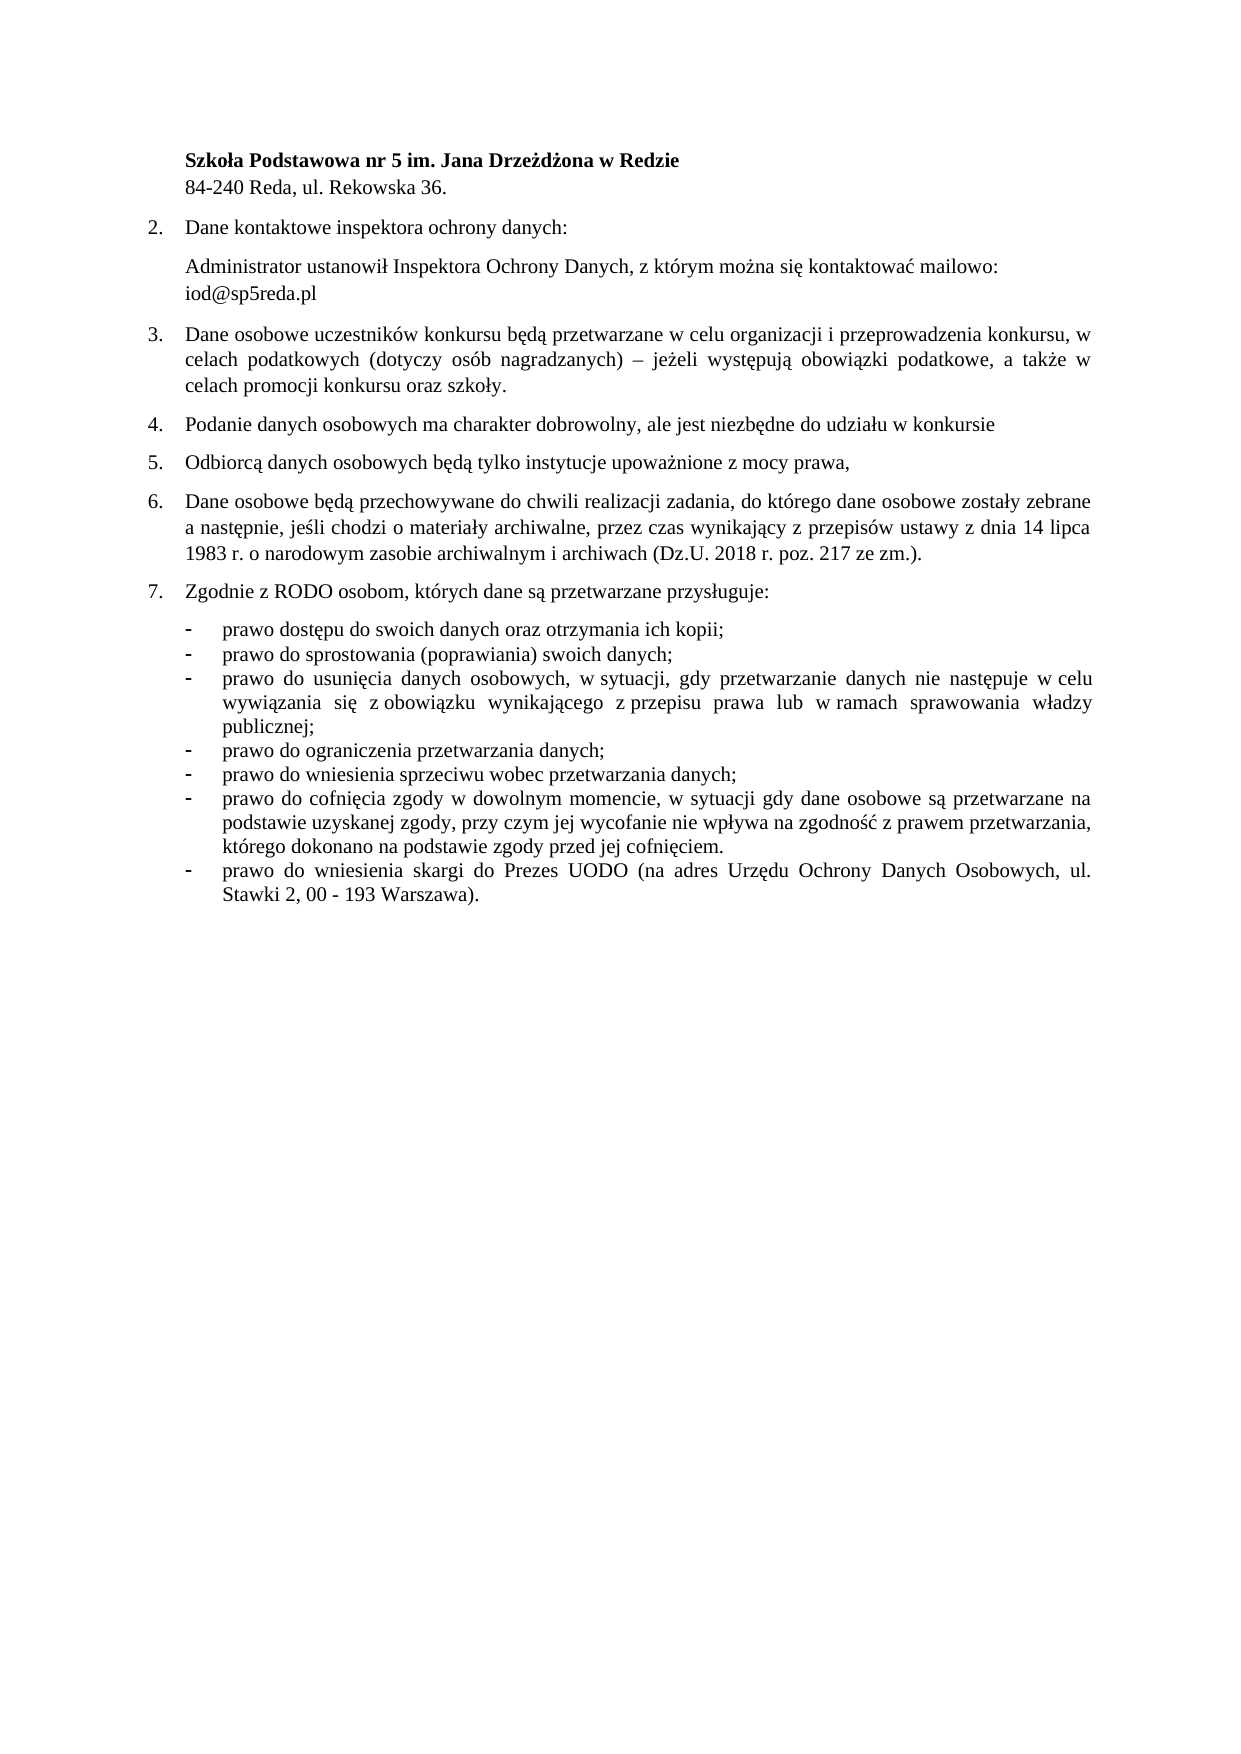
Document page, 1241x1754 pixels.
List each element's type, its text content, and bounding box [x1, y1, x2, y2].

list Dane osobowe będą przechowywane do chwili realizacji zadania, do którego dane osobowe zostały zebrane a następnie, jeśli chodzi o materiały archiwalne, przez czas wynikający z przepisów ustawy z dnia 14 lipca 1983 r. o narodowym zasobie archiwalnym i archiwach (Dz.U. 2018 r. poz. 217 ze zm.). [148, 489, 1093, 564]
list prawo do cofnięcia zgody w dowolnym momencie, w sytuacji gdy dane osobowe są przetwarzane na podstawie uzyskanej zgody, przy czym jej wycofanie nie wpływa na zgodność z prawem przetwarzania, którego dokonano na podstawie zgody przed jej cofnięciem. [185, 786, 1093, 858]
list prawo do usunięcia danych osobowych, w sytuacji, gdy przetwarzanie danych nie następuje w celu wywiązania się z obowiązku wynikającego z przepisu prawa lub w ramach sprawowania władzy publicznej; [185, 666, 1093, 738]
list Administrator ustanowił Inspektora Ochrony Danych, z którym można się kontaktować mailowo: iod@sp5reda.pl [185, 254, 1093, 305]
list Dane osobowe uczestników konkursu będą przetwarzane w celu organizacji i przeprowadzenia konkursu, w celach podatkowych (dotyczy osób nagradzanych) – jeżeli występują obowiązki podatkowe, a także w celach promocji konkursu oraz szkoły. [148, 321, 1093, 397]
list prawo do sprostowania (poprawiania) swoich danych; [185, 641, 1093, 666]
list prawo do ograniczenia przetwarzania danych; [185, 738, 1093, 762]
list Dane kontaktowe inspektora ochrony danych: [148, 215, 1093, 239]
list Odbiorcą danych osobowych będą tylko instytucje upoważnione z mocy prawa, [148, 450, 1093, 474]
list prawo do wniesienia sprzeciwu wobec przetwarzania danych; [185, 762, 1093, 786]
list prawo do wniesienia skargi do Prezes UODO (na adres Urzędu Ochrony Danych Osobowych, ul. Stawki 2, 00 - 193 Warszawa). [185, 858, 1093, 906]
list Podanie danych osobowych ma charakter dobrowolny, ale jest niezbędne do udziału w konkursie [148, 412, 1093, 436]
list Szkoła Podstawowa nr 5 im. Jana Drzeżdżona w Redzie 84-240 Reda, ul. Rekowska 36. [185, 148, 1093, 199]
list Zgodnie z RODO osobom, których dane są przetwarzane przysługuje: [148, 579, 1093, 603]
list prawo dostępu do swoich danych oraz otrzymania ich kopii; [185, 617, 1093, 641]
